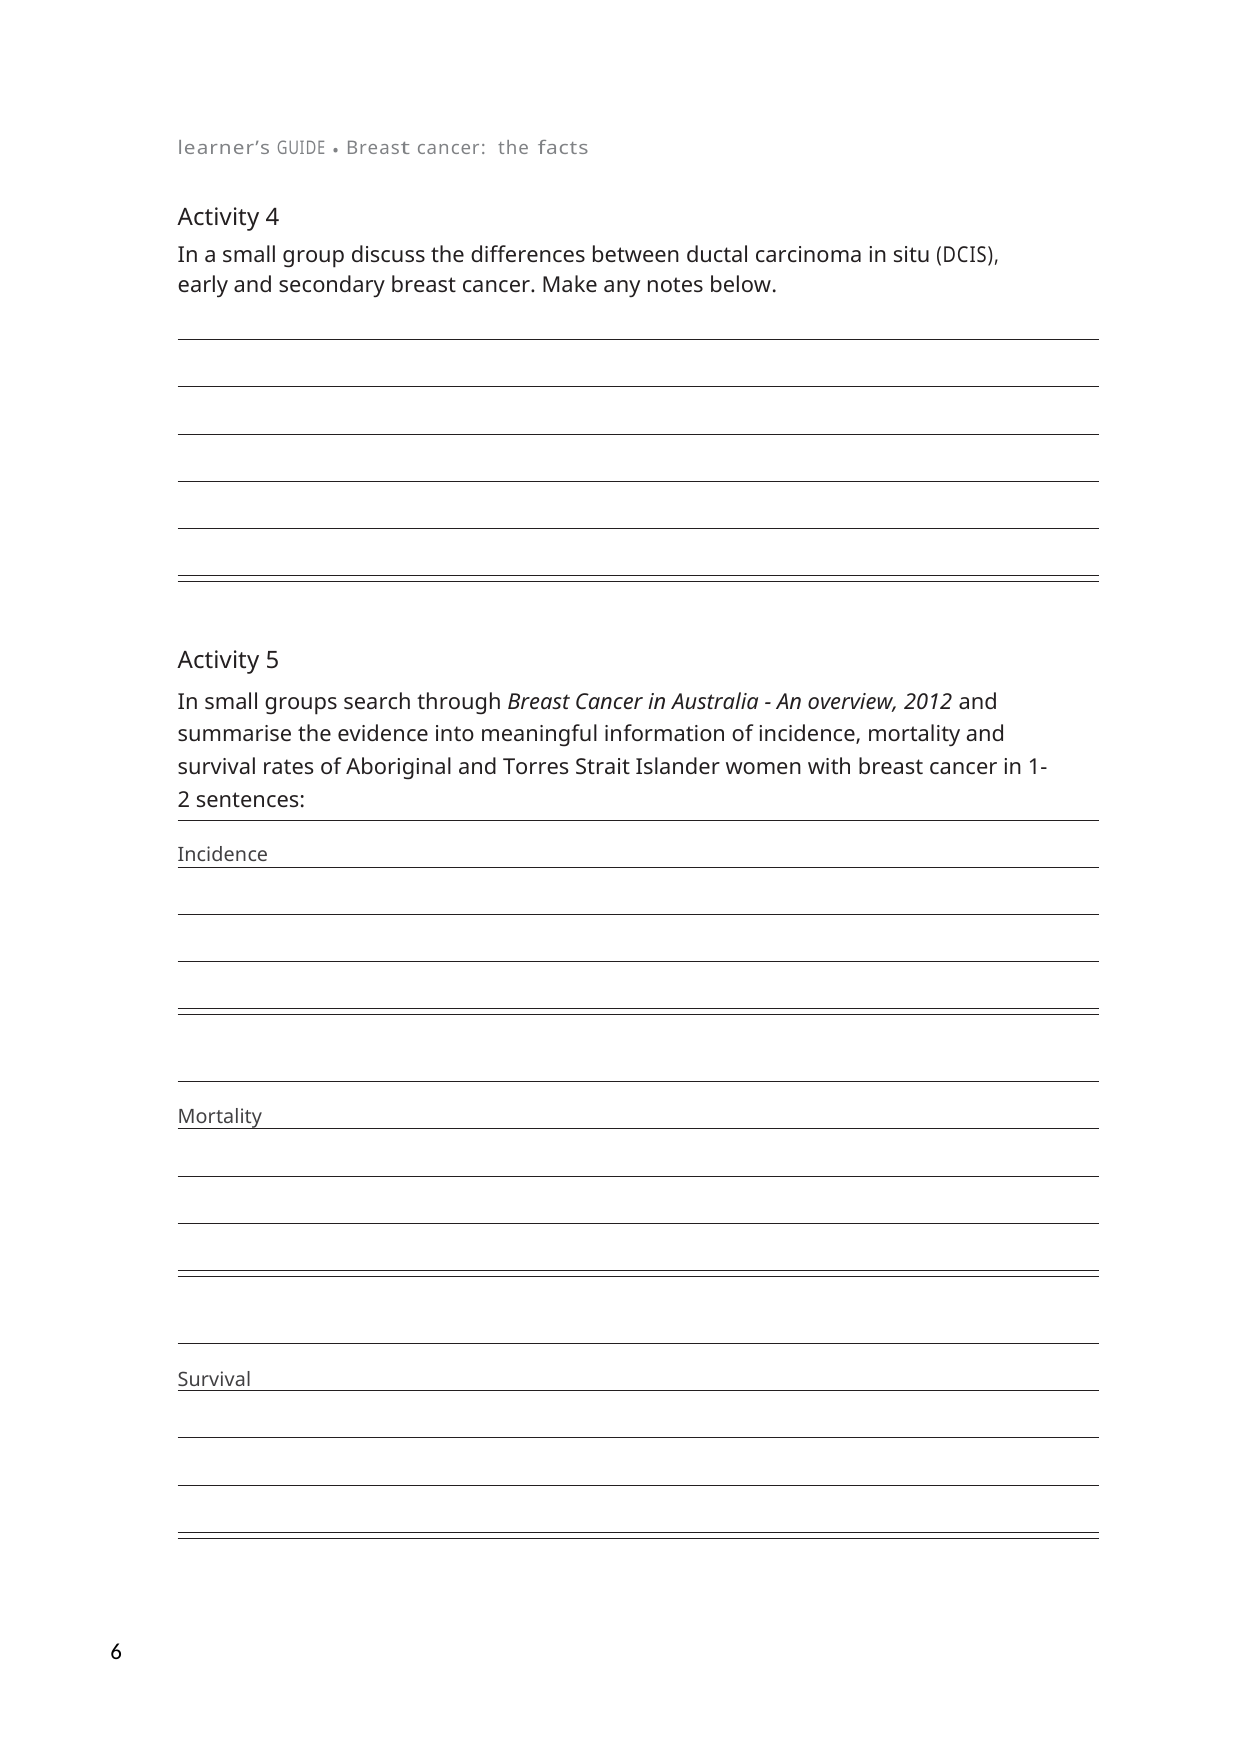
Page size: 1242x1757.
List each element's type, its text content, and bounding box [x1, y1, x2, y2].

text learner’s GUIDE • Breast cancer: the facts [177, 135, 1069, 163]
text Activity 5 [177, 643, 1069, 676]
text Activity 4 [177, 200, 1069, 232]
text Mortality [177, 1104, 1069, 1127]
text In a small group discuss the differences between ductal carcinoma in situ (DCIS), early and secondary breast cancer. Make any notes below. [177, 239, 1000, 299]
text Survival [177, 1365, 1069, 1392]
text Incidence [177, 842, 1069, 865]
text In small groups search through Breast Cancer in Australia - An overview, 2012 and summarise the evidence into meaningful information of incidence, mortality and survival rates of Aboriginal and Torres Strait Islander women with breast cancer in 1-2 sentences: [177, 686, 1054, 814]
